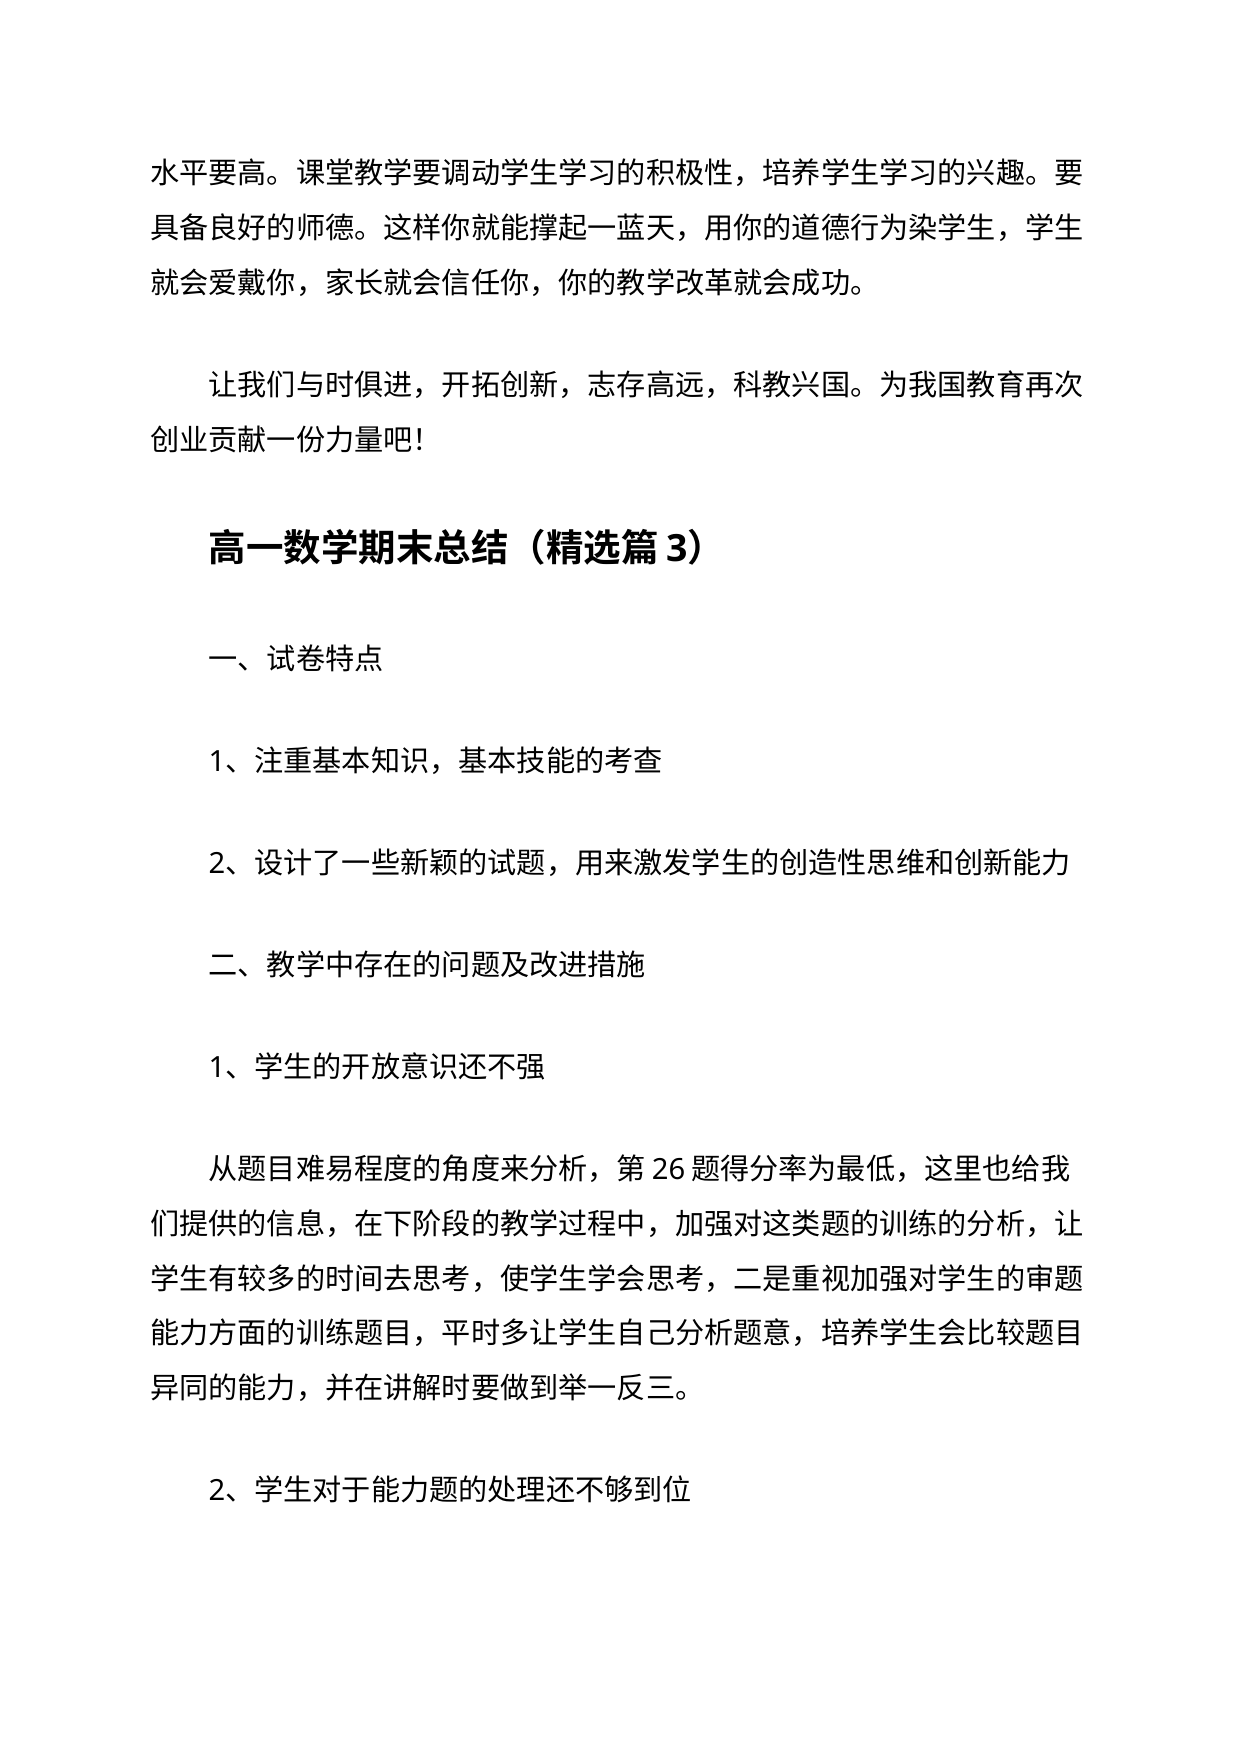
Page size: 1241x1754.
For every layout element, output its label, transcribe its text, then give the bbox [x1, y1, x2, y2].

text 从题目难易程度的角度来分析，第26题得分率为最低，这里也给我们提供的信息，在下阶段的教学过程中，加强对这类题的训练的分析，让学生有较多的时间去思考，使学生学会思考，二是重视加强对学生的审题能力方面的训练题目，平时多让学生自己分析题意，培养学生会比较题目异同的能力，并在讲解时要做到举一反三。 [150, 1145, 1090, 1407]
text 1、学生的开放意识还不强 [150, 1043, 1090, 1086]
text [150, 150, 1090, 302]
text 让我们与时俱进，开拓创新，志存高远，科教兴国。为我国教育再次创业贡献一份力量吧！ [150, 362, 1090, 459]
text 二、教学中存在的问题及改进措施 [150, 942, 1090, 984]
text 1、注重基本知识，基本技能的考查 [150, 738, 1090, 780]
text 2、学生对于能力题的处理还不够到位 [150, 1467, 1090, 1509]
text 高一数学期末总结（精选篇3） [150, 518, 1090, 573]
text 一、试卷特点 [150, 636, 1090, 678]
text 2、设计了一些新颖的试题，用来激发学生的创造性思维和创新能力 [150, 839, 1090, 882]
